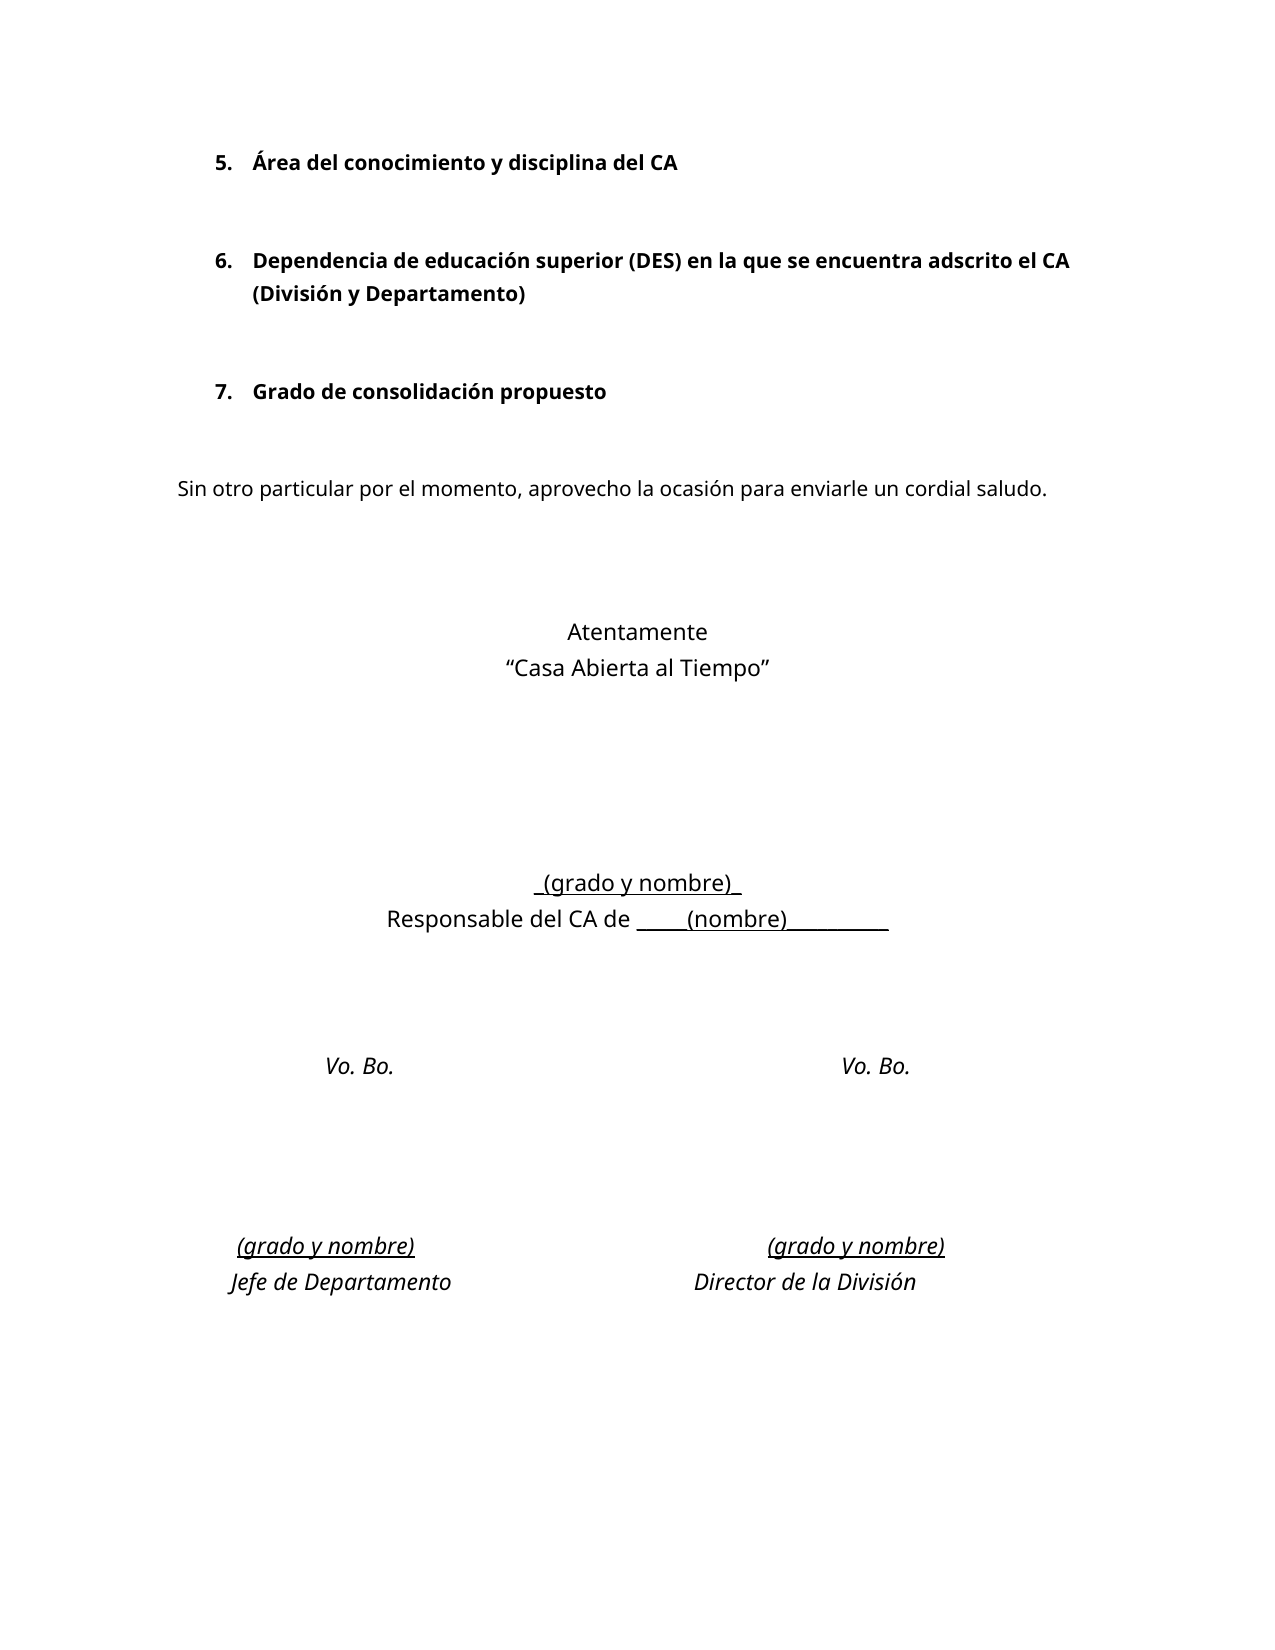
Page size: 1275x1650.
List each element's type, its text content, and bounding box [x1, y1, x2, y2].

text Sin otro particular por el momento, aprovecho la ocasión para enviarle un cordial saludo. [177, 474, 1098, 502]
text Vo. Bo. Vo. Bo. [251, 1050, 1098, 1081]
list Grado de consolidación propuesto [215, 377, 1098, 406]
text Jefe de Departamento Director de la División [177, 1266, 1098, 1297]
text Atentamente [177, 616, 1098, 647]
list Área del conocimiento y disciplina del CA [215, 148, 1098, 176]
text (grado y nombre) (grado y nombre) [177, 1229, 1098, 1261]
text “Casa Abierta al Tiempo” [177, 652, 1098, 683]
list Dependencia de educación superior (DES) en la que se encuentra adscrito el CA (División y Departamento) [215, 246, 1098, 307]
text Responsable del CA de _____(nombre)__________ [177, 903, 1098, 934]
text _(grado y nombre)_ [177, 867, 1098, 898]
